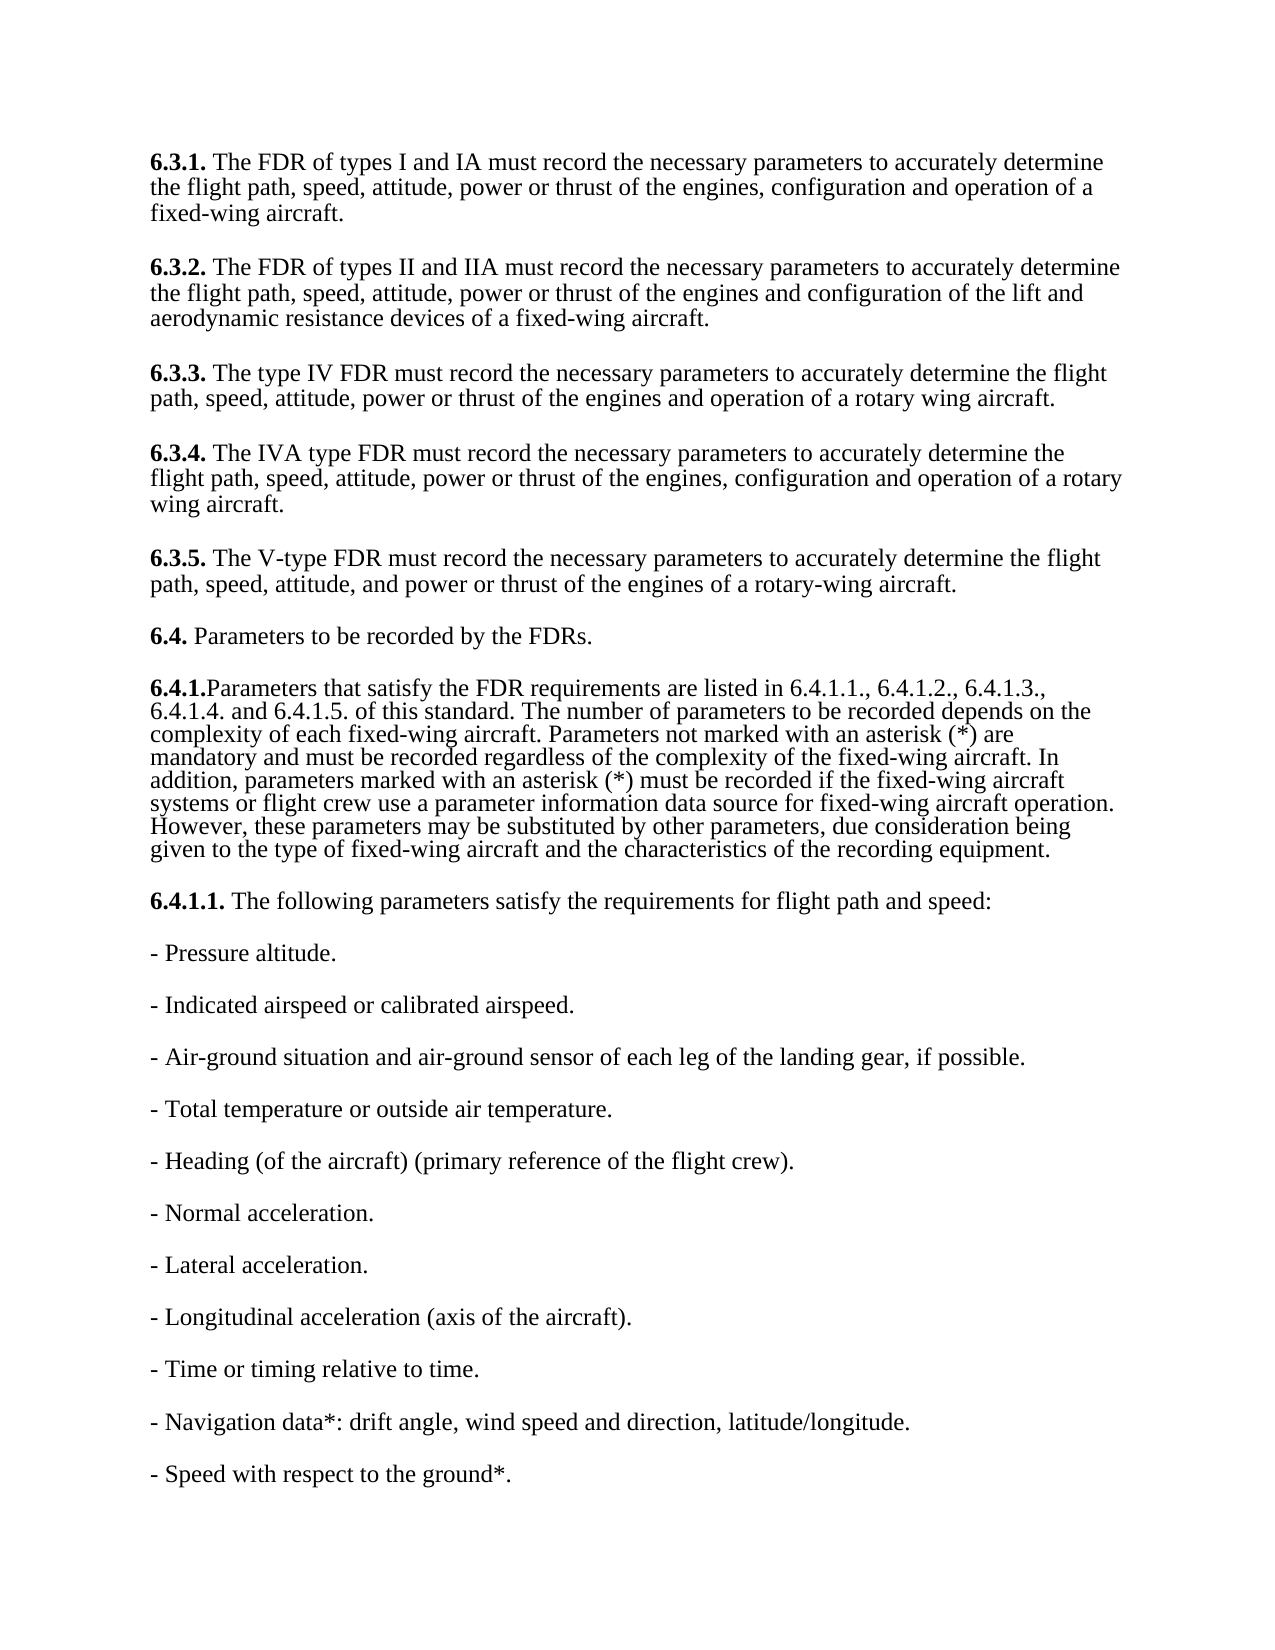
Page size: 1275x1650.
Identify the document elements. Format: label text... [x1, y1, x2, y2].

text 6.3.3. The type IV FDR must record the necessary parameters to accurately determine the flight path, speed, attitude, power or thrust of the engines and operation of a rotary wing aircraft. [150, 361, 1125, 412]
text 6.3.1. The FDR of types I and IA must record the necessary parameters to accurately determine the flight path, speed, attitude, power or thrust of the engines, configuration and operation of a fixed-wing aircraft. [150, 150, 1125, 226]
text 6.3.2. The FDR of types II and IIA must record the necessary parameters to accurately determine the flight path, speed, attitude, power or thrust of the engines and configuration of the lift and aerodynamic resistance devices of a fixed-wing aircraft. [150, 255, 1125, 332]
text 6.3.4. The IVA type FDR must record the necessary parameters to accurately determine the flight path, speed, attitude, power or thrust of the engines, configuration and operation of a rotary wing aircraft. [150, 441, 1125, 517]
text - Air-ground situation and air-ground sensor of each leg of the landing gear, if possible. [150, 1047, 1125, 1070]
text 6.4.1.1. The following parameters satisfy the requirements for flight path and speed: [150, 891, 1125, 914]
text - Navigation data*: drift angle, wind speed and direction, latitude/longitude. [150, 1412, 1125, 1434]
text - Lateral acceleration. [150, 1255, 1125, 1278]
text - Speed ​​with respect to the ground*. [150, 1464, 1125, 1487]
text - Longitudinal acceleration (axis of the aircraft). [150, 1307, 1125, 1330]
text - Normal acceleration. [150, 1203, 1125, 1226]
text - Heading (of the aircraft) (primary reference of the flight crew). [150, 1151, 1125, 1174]
text - Indicated airspeed or calibrated airspeed. [150, 995, 1125, 1018]
text 6.4.1.Parameters that satisfy the FDR requirements are listed in 6.4.1.1., 6.4.1.2., 6.4.1.3., 6.4.1.4. and 6.4.1.5. of this standard. The number of parameters to be recorded depends on the complexity of each fixed-wing aircraft. Parameters not marked with an asterisk (*) are mandatory and must be recorded regardless of the complexity of the fixed-wing aircraft. In addition, parameters marked with an asterisk (*) must be recorded if the fixed-wing aircraft systems or flight crew use a parameter information data source for fixed-wing aircraft operation. However, these parameters may be substituted by other parameters, due consideration being given to the type of fixed-wing aircraft and the characteristics of the recording equipment. [150, 678, 1125, 862]
text - Pressure altitude. [150, 943, 1125, 966]
text 6.4. Parameters to be recorded by the FDRs. [150, 626, 1125, 649]
text - Time or timing relative to time. [150, 1359, 1125, 1382]
text - Total temperature or outside air temperature. [150, 1099, 1125, 1122]
text 6.3.5. The V-type FDR must record the necessary parameters to accurately determine the flight path, speed, attitude, and power or thrust of the engines of a rotary-wing aircraft. [150, 546, 1125, 597]
